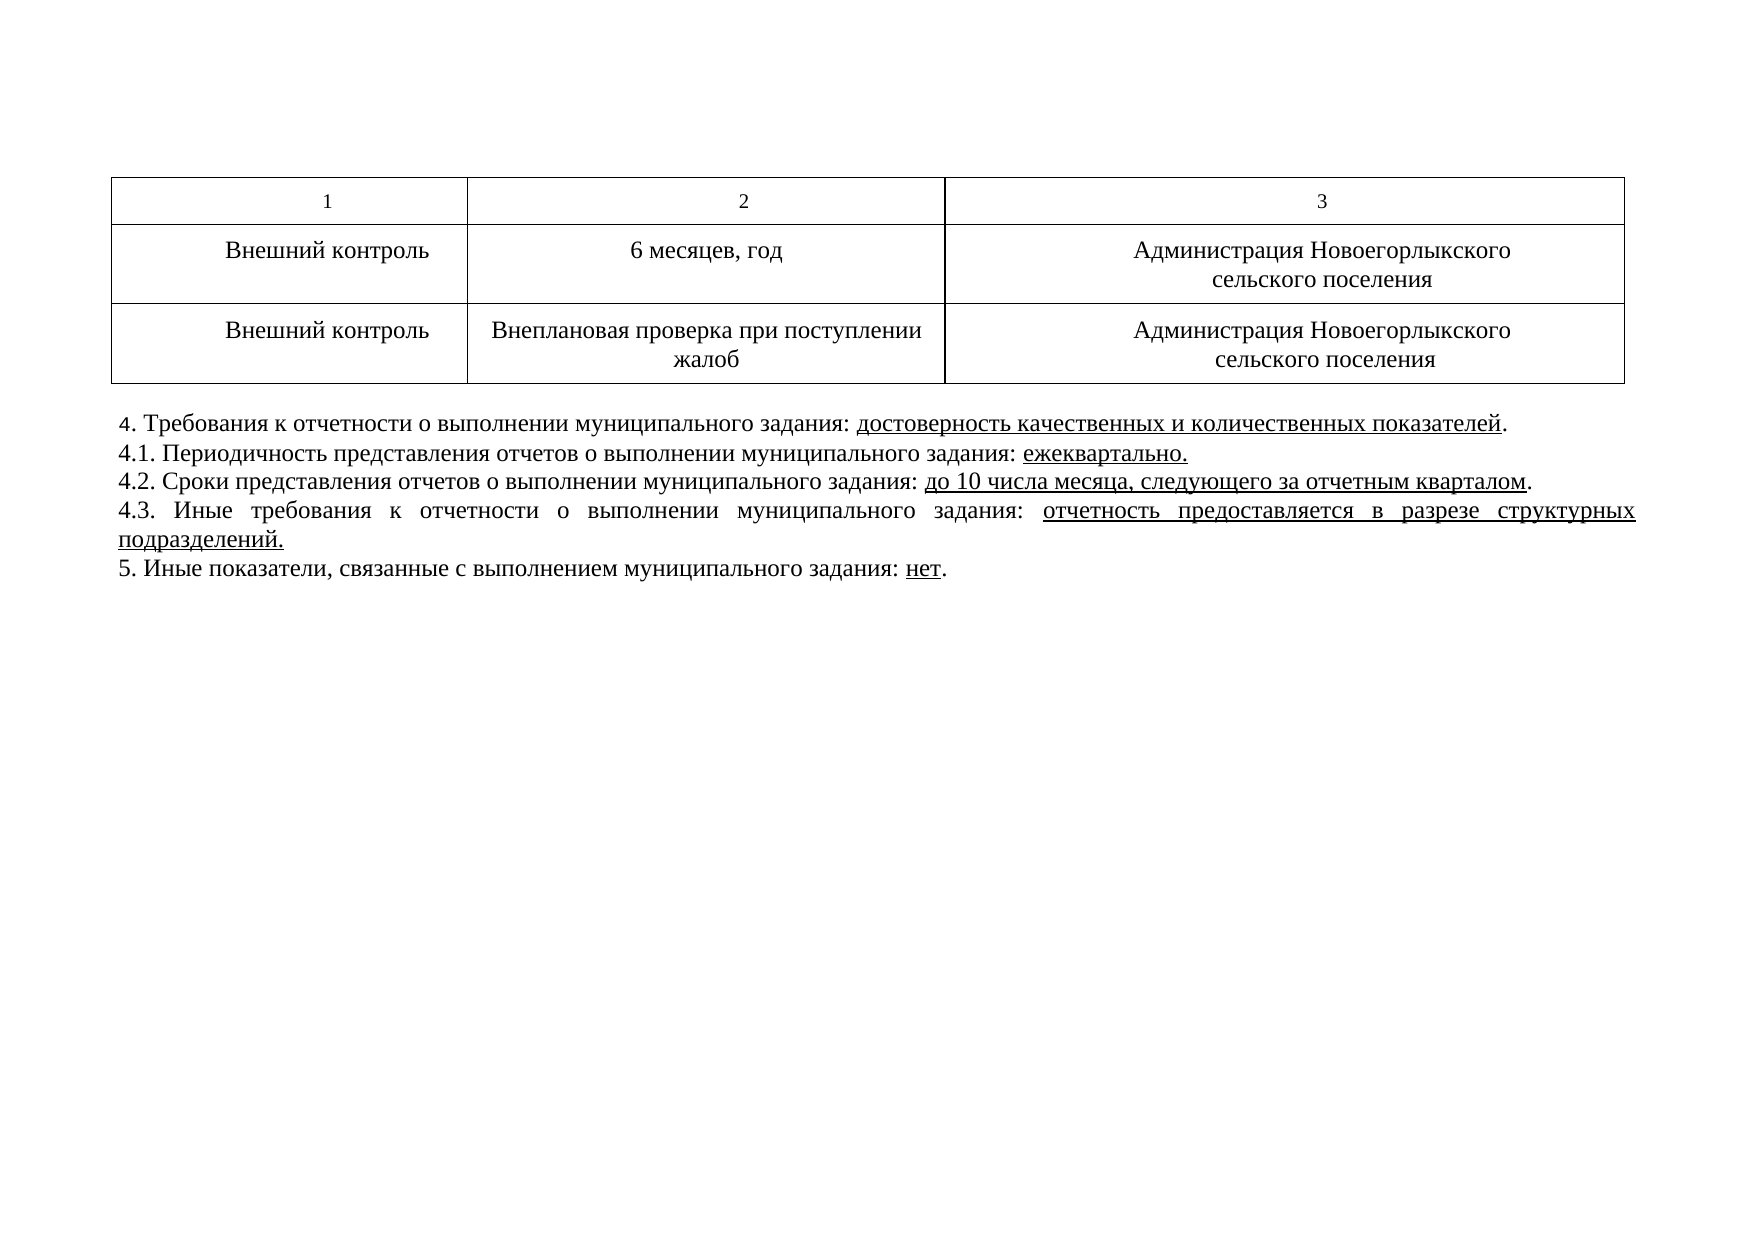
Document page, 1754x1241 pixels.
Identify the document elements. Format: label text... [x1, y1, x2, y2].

table_cell 2 [468, 178, 944, 223]
table_cell 3 [946, 178, 1624, 223]
text 5. Иные показатели, связанные с выполнением муниципального задания: нет. [118, 553, 1636, 581]
table_cell Администрация Новоегорлыкского сельского поселения [946, 304, 1624, 383]
table_cell Администрация Новоегорлыкского сельского поселения [946, 225, 1624, 303]
text 4.2. Сроки представления отчетов о выполнении муниципального задания: до 10 числа месяца, следующего за отчетным кварталом. [118, 466, 1636, 495]
text 4.3. Иные требования к отчетности о выполнении муниципального задания: отчетность предоставляется в разрезе структурных подразделений. [118, 495, 1636, 553]
table_cell Внешний контроль [112, 225, 467, 303]
table_cell Внешний контроль [112, 304, 467, 383]
table_cell Внеплановая проверка при поступлении жалоб [468, 304, 944, 383]
text 4.1. Периодичность представления отчетов о выполнении муниципального задания: ежеквартально. [118, 438, 1636, 466]
table_cell 6 месяцев, год [468, 225, 944, 303]
text 4. Требования к отчетности о выполнении муниципального задания: достоверность качественных и количественных показателей. [118, 408, 1636, 438]
table_cell 1 [112, 178, 467, 223]
